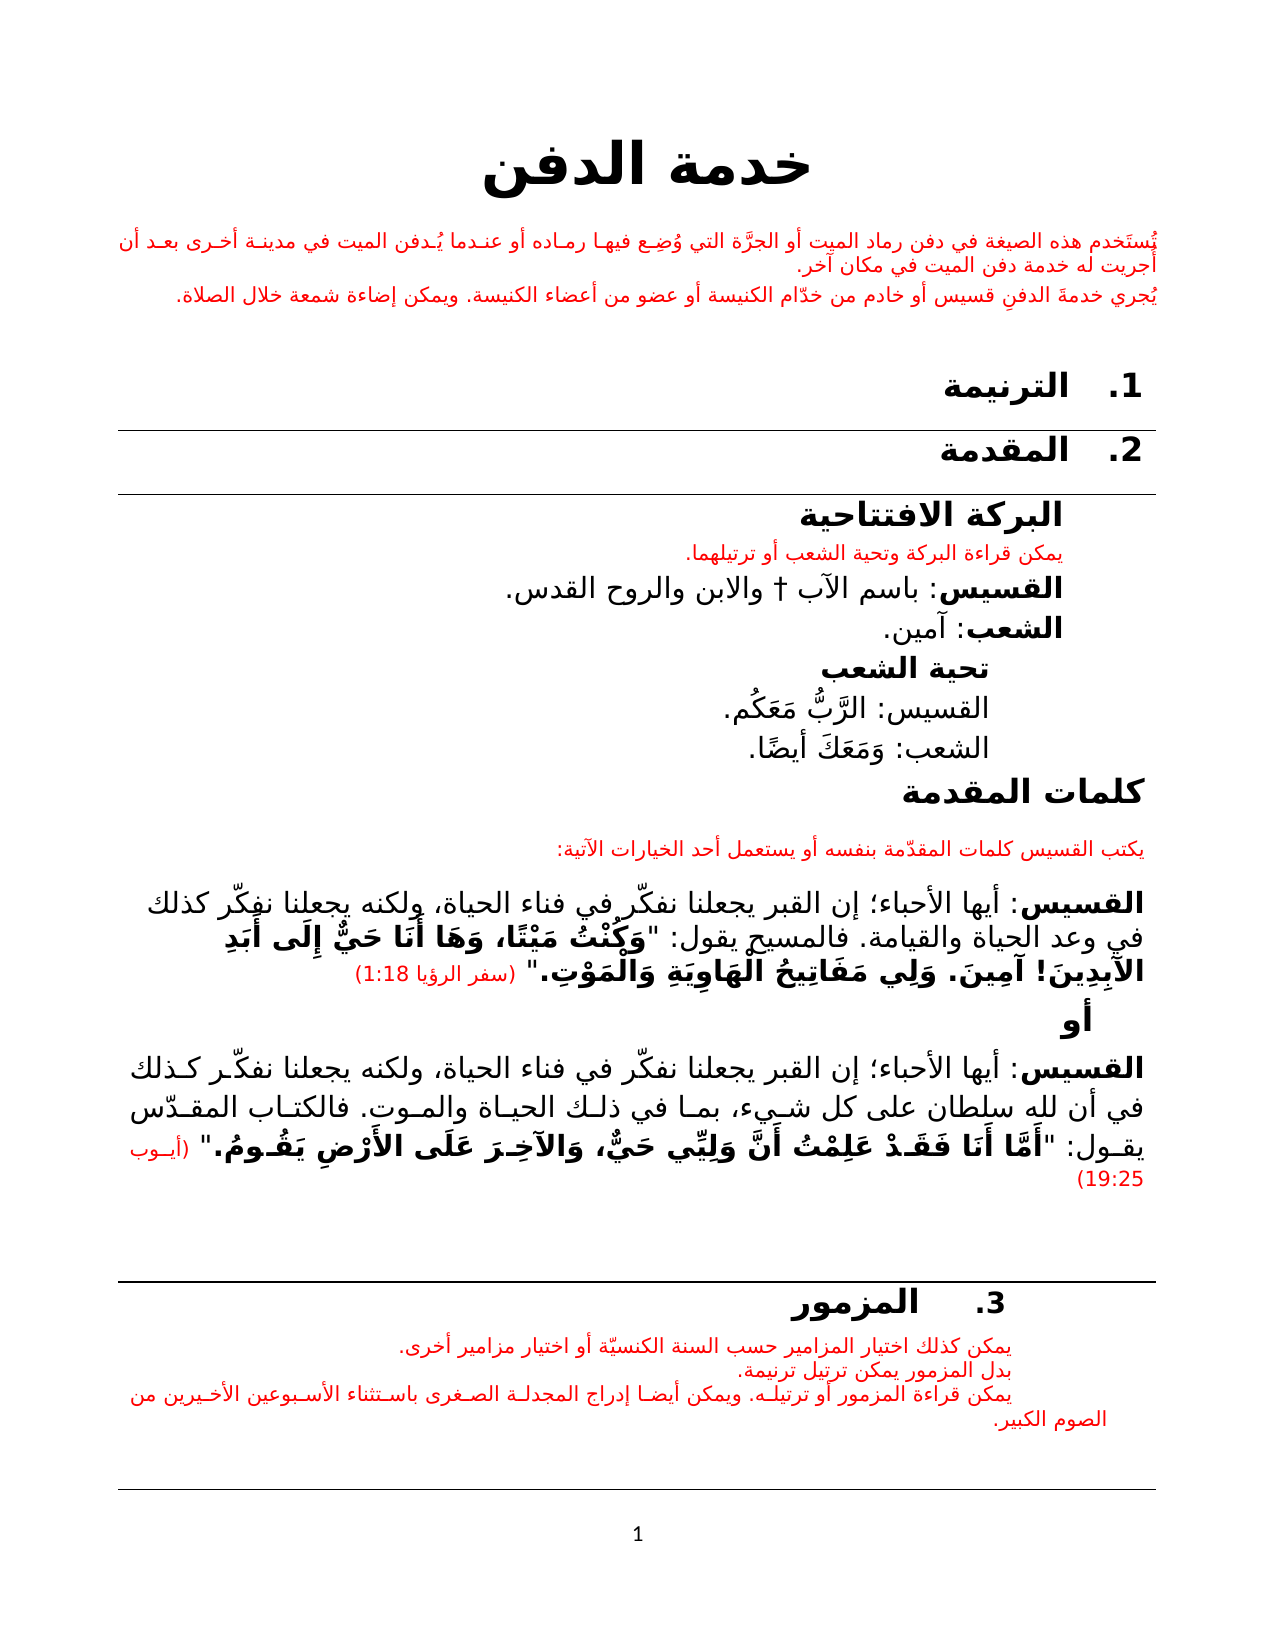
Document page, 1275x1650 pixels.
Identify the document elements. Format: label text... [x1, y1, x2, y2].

table_cell المقدمة [118, 431, 1156, 494]
table_cell البركة الافتتاحية يمكن قراءة البركة وتحية الشعب أو ترتيلهما. القسيس: باسم الآب † والابن والروح القدس. الشعب: آمين. تحية الشعب القسيس: الرَّبُّ مَعَكُم. الشعب: وَمَعَكَ أيضًا. كلمات المقدمة يكتب القسيس كلمات المقدّمة بنفسه أو يستعمل أحد الخيارات الآتية: القسيس: أيها الأحباء؛ إن القبر يجعلنا نفكّر في فناء الحياة، ولكنه يجعلنا نفكّر كذلك في وعد الحياة والقيامة. فالمسيح يقول: "وَكُنْتُ مَيْتًا، وَهَا أَنَا حَيٌّ إِلَى أَبَدِ الآبِدِينَ! آمِينَ. وَلِي مَفَاتِيحُ الْهَاوِيَةِ وَالْمَوْتِ." (سفر الرؤيا 1:18) أو القسيس: أيها الأحباء؛ إن القبر يجعلنا نفكّر في فناء الحياة، ولكنه يجعلنا نفكّر كذلك في أن لله سلطان على كل شيء، بما في ذلك الحياة والموت. فالكتاب المقدّس يقول: "أَمَّا أَنَا فَقَدْ عَلِمْتُ أَنَّ وَلِيِّي حَيٌّ، وَالآخِرَ عَلَى الأَرْضِ يَقُومُ." (أيوب 19:25) [118, 495, 1156, 1281]
table_header الترنيمة [118, 366, 1156, 430]
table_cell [118, 1283, 1156, 1489]
text تُستَخدم هذه الصيغة في دفن رماد الميت أو الجرَّة التي وُضِع فيها رماده أو عندما يُدفن الميت في مدينة أخرى بعد أن أُجريت له خدمة دفن الميت في مكان آخر. [118, 229, 1157, 277]
text يُجري خدمةَ الدفنِ قسيس أو خادم من خدّام الكنيسة أو عضو من أعضاء الكنيسة. ويمكن إضاءة شمعة خلال الصلاة. [118, 283, 1157, 308]
text خدمة الدفن [118, 130, 1157, 198]
